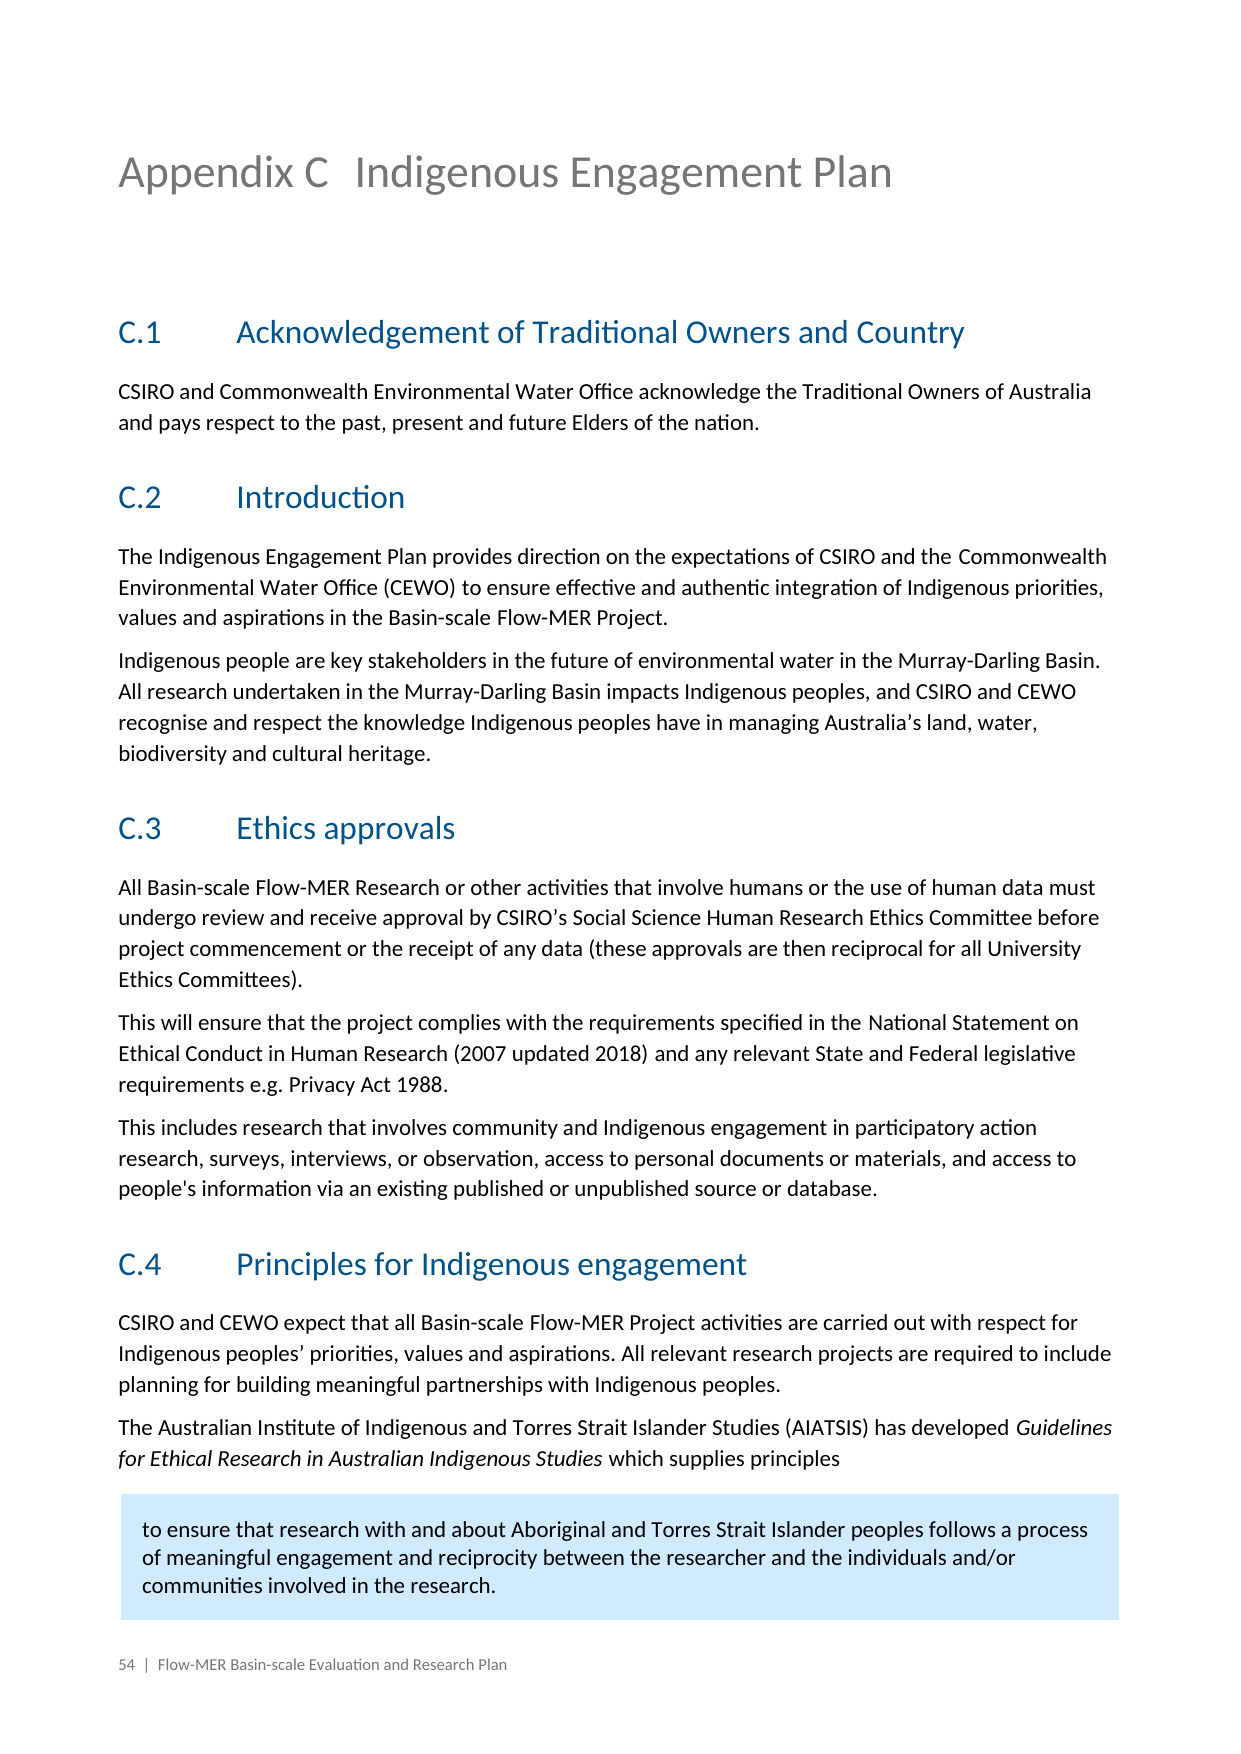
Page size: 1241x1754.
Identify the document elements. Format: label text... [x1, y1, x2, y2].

text This includes research that involves community and Indigenous engagement in participatory action research, surveys, interviews, or observation, access to personal documents or materials, and access to people's information via an existing published or unpublished source or database. [118, 1113, 1122, 1202]
subtitle Principles for Indigenous engagement [118, 1243, 1122, 1283]
text The Australian Institute of Indigenous and Torres Strait Islander Studies (AIATSIS) has developed Guidelines for Ethical Research in Australian Indigenous Studies which supplies principles [118, 1413, 1122, 1472]
subtitle Ethics approvals [118, 807, 1122, 848]
text CSIRO and Commonwealth Environmental Water Office acknowledge the Traditional Owners of Australia and pays respect to the past, present and future Elders of the nation. [118, 377, 1122, 436]
text CSIRO and CEWO expect that all Basin-scale Flow-MER Project activities are carried out with respect for Indigenous peoples’ priorities, values and aspirations. All relevant research projects are required to include planning for building meaningful partnerships with Indigenous peoples. [118, 1308, 1122, 1398]
text to ensure that research with and about Aboriginal and Torres Strait Islander peoples follows a process of meaningful engagement and reciprocity between the researcher and the individuals and/or communities involved in the research. [121, 1494, 1119, 1620]
text All Basin-scale Flow-MER Research or other activities that involve humans or the use of human data must undergo review and receive approval by CSIRO’s Social Science Human Research Ethics Committee before project commencement or the receipt of any data (these approvals are then reciprocal for all University Ethics Committees). [118, 873, 1122, 993]
text The Indigenous Engagement Plan provides direction on the expectations of CSIRO and the Commonwealth Environmental Water Office (CEWO) to ensure effective and authentic integration of Indigenous priorities, values and aspirations in the Basin-scale Flow-MER Project. [118, 542, 1122, 631]
subtitle Introduction [118, 476, 1122, 517]
subtitle Acknowledgement of Traditional Owners and Country [118, 312, 1122, 352]
text Indigenous people are key stakeholders in the future of environmental water in the Murray-Darling Basin. All research undertaken in the Murray-Darling Basin impacts Indigenous peoples, and CSIRO and CEWO recognise and respect the knowledge Indigenous peoples have in managing Australia’s land, water, biodiversity and cultural heritage. [118, 647, 1122, 767]
text This will ensure that the project complies with the requirements specified in the National Statement on Ethical Conduct in Human Research (2007 updated 2018) and any relevant State and Federal legislative requirements e.g. Privacy Act 1988. [118, 1008, 1122, 1098]
subtitle Indigenous Engagement Plan [118, 143, 1122, 199]
